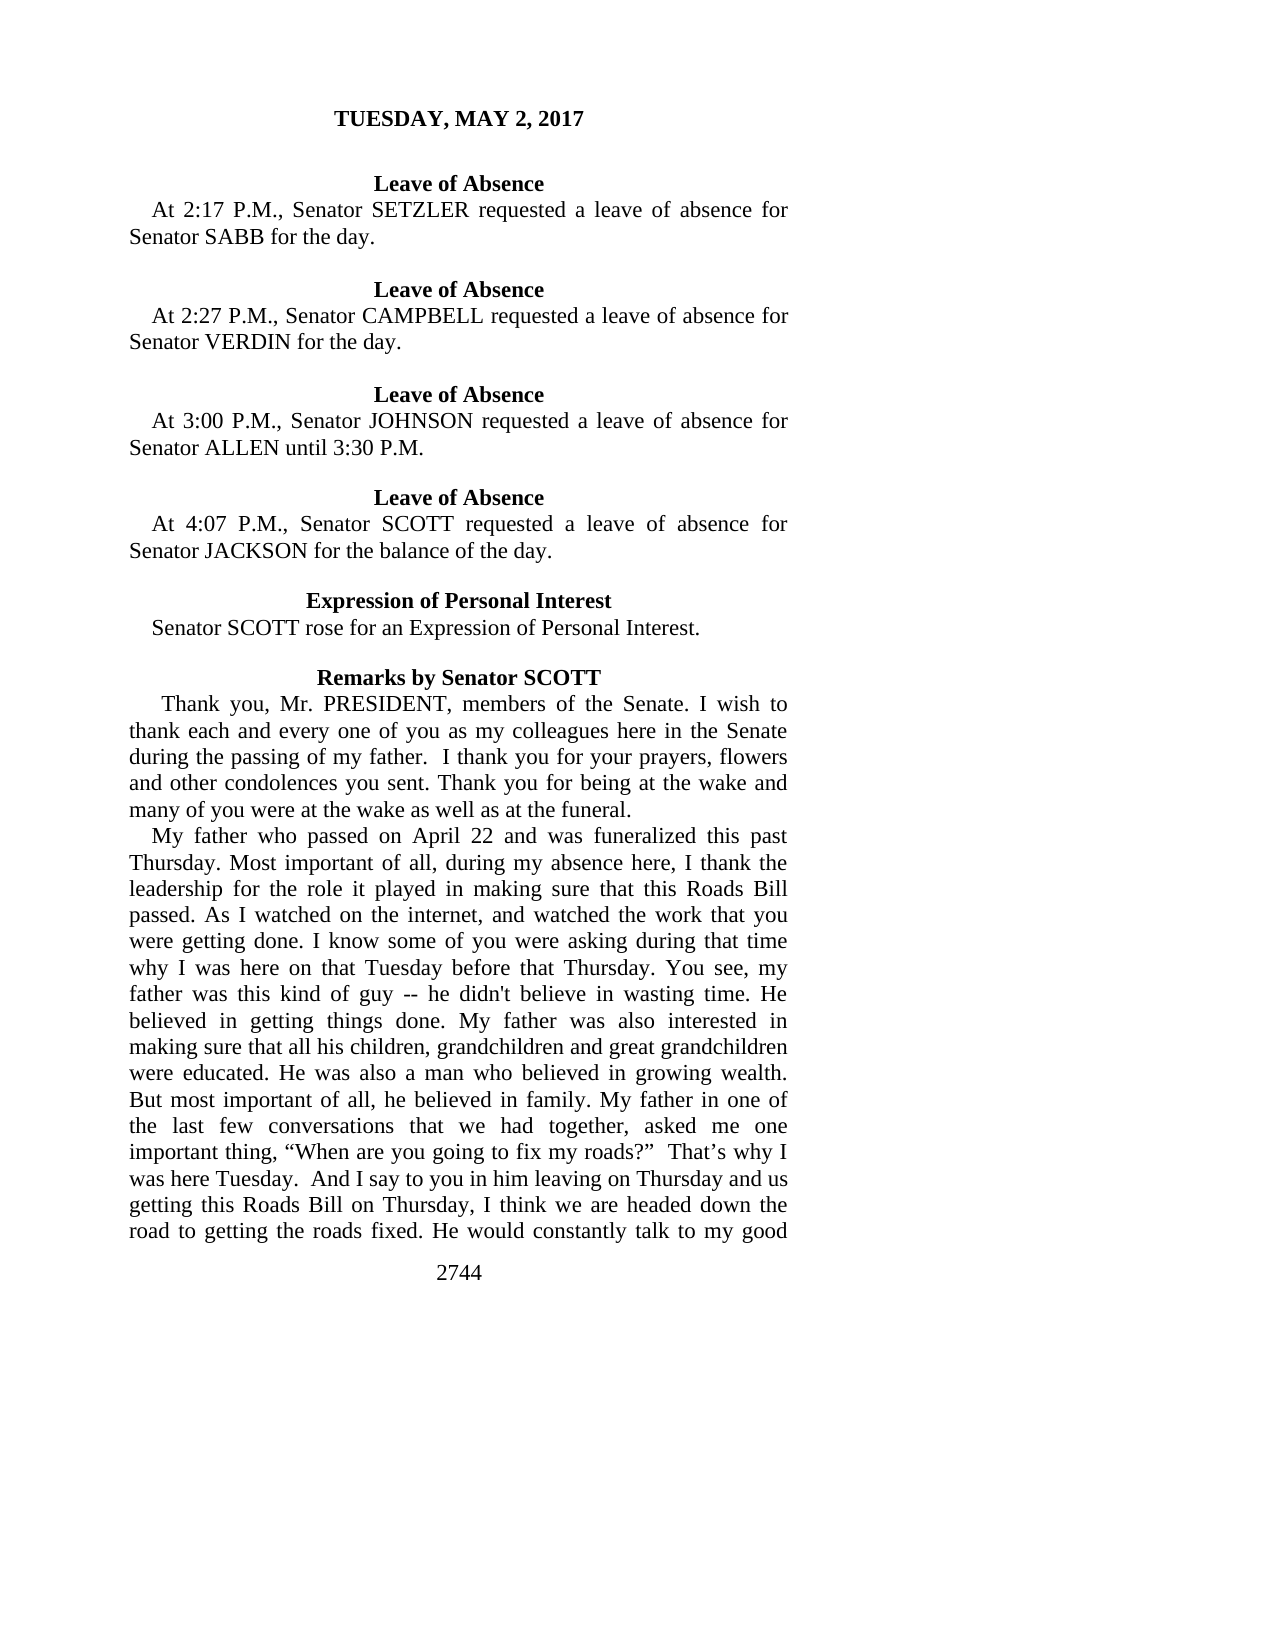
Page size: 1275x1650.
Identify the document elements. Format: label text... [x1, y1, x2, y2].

text Leave of Absence [129, 484, 789, 511]
text Thank you, Mr. PRESIDENT, members of the Senate. I wish to thank each and every one of you as my colleagues here in the Senate during the passing of my father. I thank you for your prayers, flowers and other condolences you sent. Thank you for being at the wake and many of you were at the wake as well as at the funeral. [129, 690, 789, 822]
text Leave of Absence [129, 170, 789, 197]
text At 2:17 P.M., Senator SETZLER requested a leave of absence for Senator SABB for the day. [129, 197, 789, 249]
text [129, 822, 789, 1244]
text At 4:07 P.M., Senator SCOTT requested a leave of absence for Senator JACKSON for the balance of the day. [129, 511, 789, 563]
text Senator SCOTT rose for an Expression of Personal Interest. [129, 614, 789, 640]
text At 3:00 P.M., Senator JOHNSON requested a leave of absence for Senator ALLEN until 3:30 P.M. [129, 407, 789, 460]
text At 2:27 P.M., Senator CAMPBELL requested a leave of absence for Senator VERDIN for the day. [129, 302, 789, 355]
text Expression of Personal Interest [129, 587, 789, 614]
text Leave of Absence [129, 276, 789, 302]
text Leave of Absence [129, 381, 789, 407]
text Remarks by Senator SCOTT [129, 664, 789, 690]
